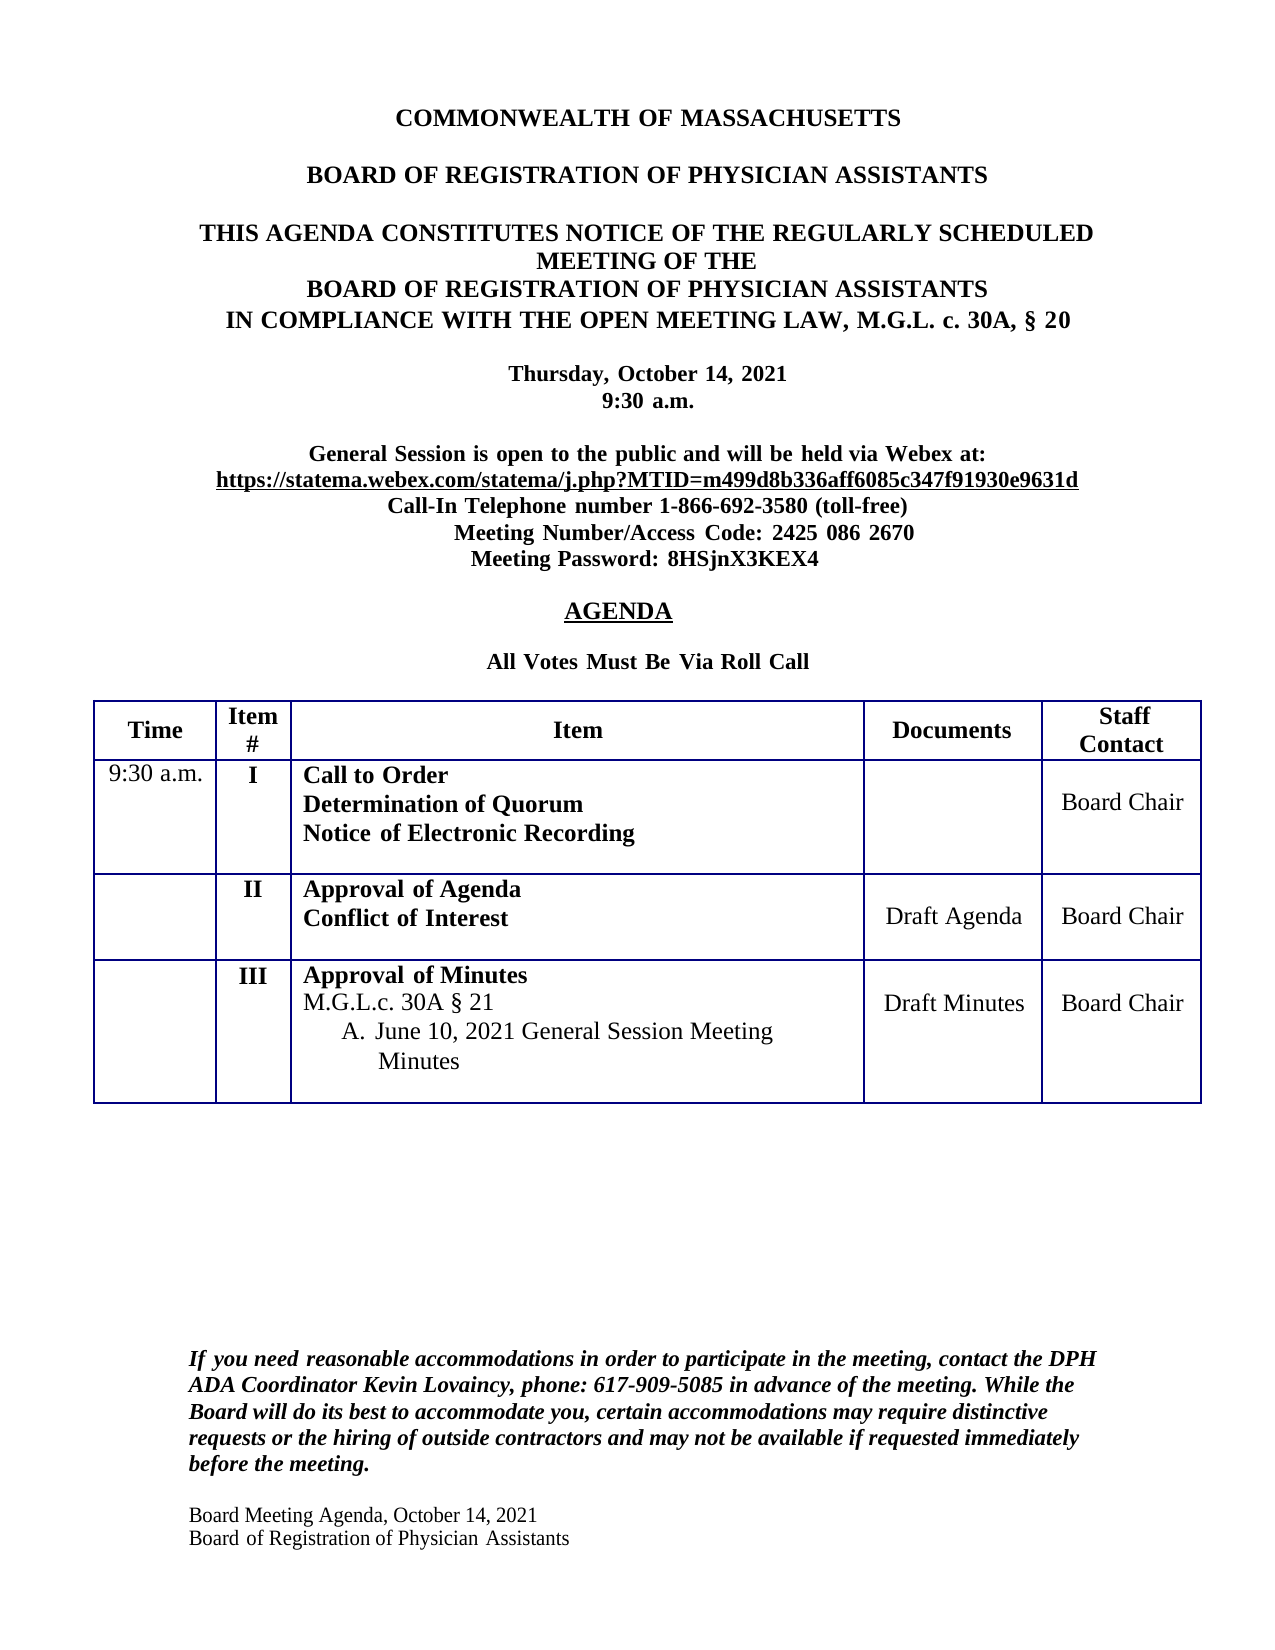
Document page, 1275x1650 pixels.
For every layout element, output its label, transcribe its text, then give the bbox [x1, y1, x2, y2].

table_cell II [217, 875, 290, 959]
table_header Item # [217, 702, 290, 758]
text 9:30 a.m. [198, 387, 1097, 413]
table_cell [95, 875, 215, 959]
table_header Item [292, 702, 863, 758]
table_cell Approval of Minutes M.G.L.c. 30A § 21 A. June 10, 2021 General Session Meeting Minutes [292, 961, 863, 1102]
text COMMONWEALTH OF MASSACHUSETTS [198, 103, 1098, 132]
table_cell III [217, 961, 290, 1102]
table_cell Board Chair [1043, 761, 1200, 873]
table_cell Approval of Agenda Conflict of Interest [292, 875, 863, 959]
text General Session is open to the public and will be held via Webex at: https://statema.webex.com/statema/j.php?MTID=m499d8b336aff6085c347f91930e9631d Call-In Telephone number 1-866-692-3580 (toll-free) [205, 441, 1089, 518]
table_header Staff Contact [1043, 702, 1200, 758]
table_cell 9:30 a.m. [95, 761, 215, 873]
text AGENDA [142, 596, 1094, 625]
table_header Time [95, 702, 215, 758]
table_cell Board Chair [1043, 961, 1200, 1102]
table_header Documents [865, 702, 1041, 758]
text Meeting Number/Access Code: 2425 086 2670 Meeting Password: 8HSjnX3KEX4 [454, 518, 916, 571]
table_cell Draft Agenda [865, 875, 1041, 959]
table_cell I [217, 761, 290, 873]
text IN COMPLIANCE WITH THE OPEN MEETING LAW, M.G.L. c. 30A, § 20 [198, 305, 1097, 333]
table_cell Call to Order Determination of Quorum Notice of Electronic Recording [292, 761, 863, 873]
table_cell Draft Minutes [865, 961, 1041, 1102]
text Thursday, October 14, 2021 [198, 360, 1097, 386]
table_cell Board Chair [1043, 875, 1200, 959]
text BOARD OF REGISTRATION OF PHYSICIAN ASSISTANTS [198, 275, 1096, 303]
text THIS AGENDA CONSTITUTES NOTICE OF THE REGULARLY SCHEDULED MEETING OF THE [198, 219, 1094, 275]
table_cell [95, 961, 215, 1102]
text BOARD OF REGISTRATION OF PHYSICIAN ASSISTANTS [198, 160, 1096, 189]
table_cell [865, 761, 1041, 873]
text All Votes Must Be Via Roll Call [198, 648, 1097, 674]
